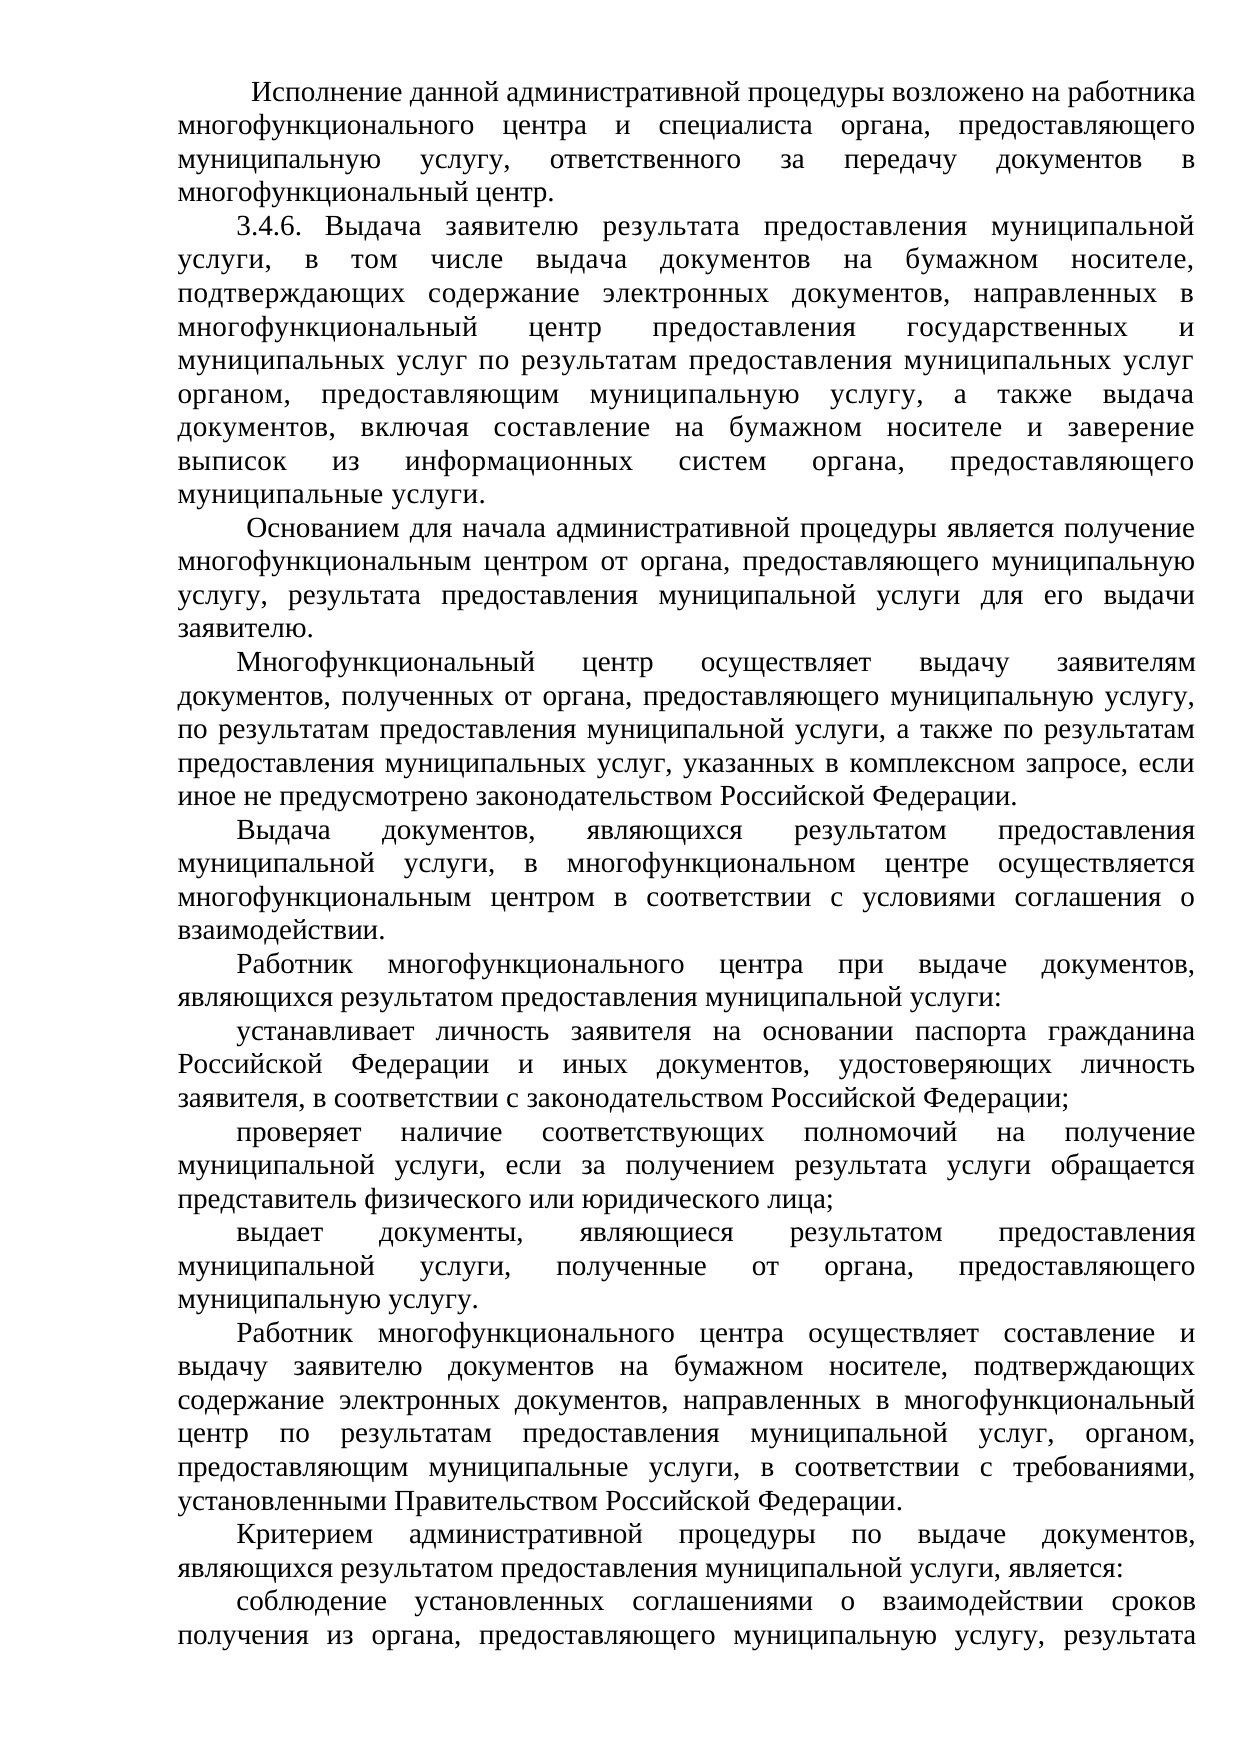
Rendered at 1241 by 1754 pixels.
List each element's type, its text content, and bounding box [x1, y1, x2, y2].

text выдает документы, являющиеся результатом предоставления муниципальной услуги, полученные от органа, предоставляющего муниципальную услугу. [177, 1214, 1196, 1315]
text устанавливает личность заявителя на основании паспорта гражданина Российской Федерации и иных документов, удостоверяющих личность заявителя, в соответствии с законодательством Российской Федерации; [177, 1013, 1196, 1114]
text Критерием административной процедуры по выдаче документов, являющихся результатом предоставления муниципальной услуги, является: [177, 1516, 1196, 1583]
text Многофункциональный центр осуществляет выдачу заявителям документов, полученных от органа, предоставляющего муниципальную услугу, по результатам предоставления муниципальной услуги, а также по результатам предоставления муниципальных услуг, указанных в комплексном запросе, если иное не предусмотрено законодательством Российской Федерации. [177, 644, 1196, 812]
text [177, 1583, 1196, 1650]
text Основанием для начала административной процедуры является получение многофункциональным центром от органа, предоставляющего муниципальную услугу, результата предоставления муниципальной услуги для его выдачи заявителю. [177, 510, 1196, 644]
text Работник многофункционального центра осуществляет составление и выдачу заявителю документов на бумажном носителе, подтверждающих содержание электронных документов, направленных в многофункциональный центр по результатам предоставления муниципальной услуг, органом, предоставляющим муниципальные услуги, в соответствии с требованиями, установленными Правительством Российской Федерации. [177, 1315, 1196, 1516]
text проверяет наличие соответствующих полномочий на получение муниципальной услуги, если за получением результата услуги обращается представитель физического или юридического лица; [177, 1114, 1196, 1214]
text Выдача документов, являющихся результатом предоставления муниципальной услуги, в многофункциональном центре осуществляется многофункциональным центром в соответствии с условиями соглашения о взаимодействии. [177, 812, 1196, 946]
text 3.4.6. Выдача заявителю результата предоставления муниципальной услуги, в том числе выдача документов на бумажном носителе, подтверждающих содержание электронных документов, направленных в многофункциональный центр предоставления государственных и муниципальных услуг по результатам предоставления муниципальных услуг органом, предоставляющим муниципальную услугу, а также выдача документов, включая составление на бумажном носителе и заверение выписок из информационных систем органа, предоставляющего муниципальные услуги. [177, 208, 1196, 510]
text Работник многофункционального центра при выдаче документов, являющихся результатом предоставления муниципальной услуги: [177, 946, 1196, 1013]
text Исполнение данной административной процедуры возложено на работника многофункционального центра и специалиста органа, предоставляющего муниципальную услугу, ответственного за передачу документов в многофункциональный центр. [177, 74, 1196, 208]
